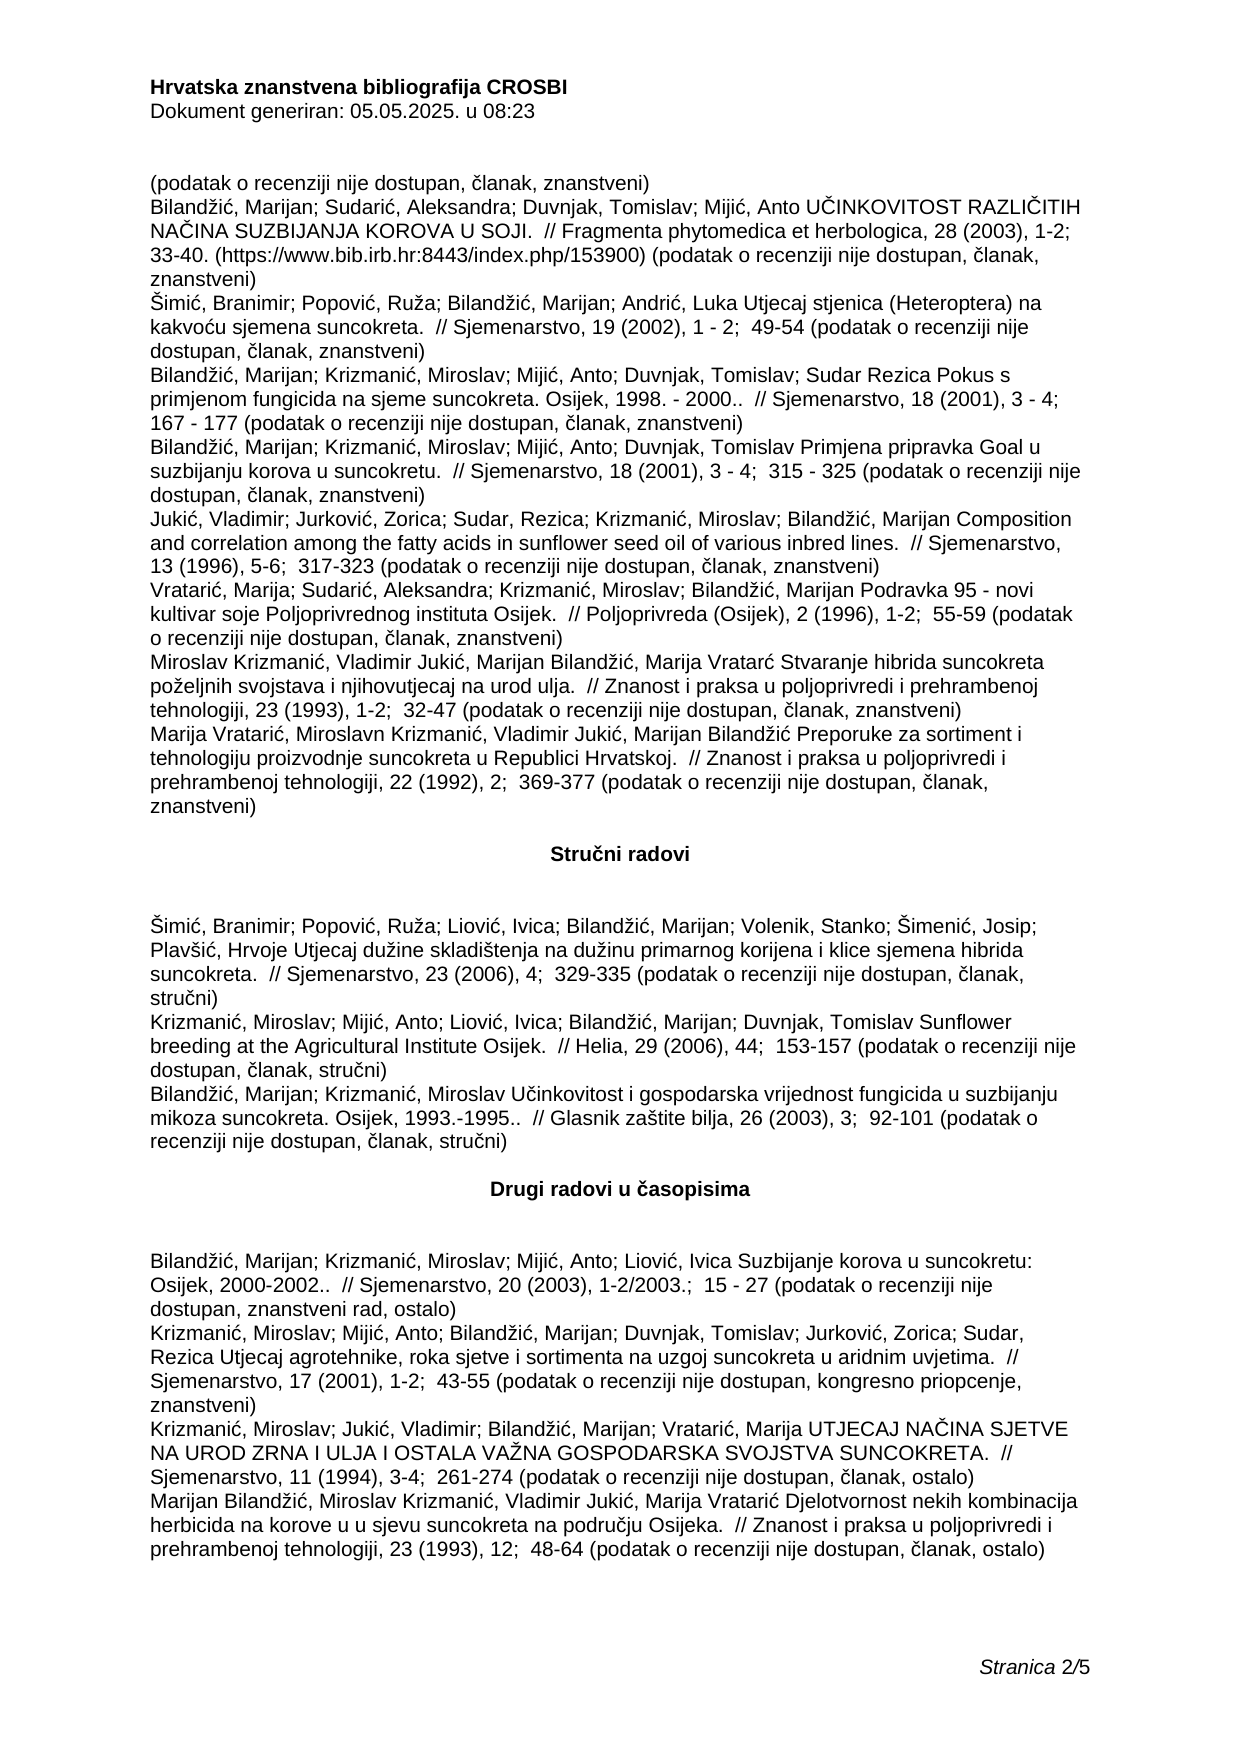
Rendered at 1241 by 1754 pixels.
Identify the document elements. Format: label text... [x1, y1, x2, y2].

text Bilandžić, Marijan; Krizmanić, Miroslav; Mijić, Anto; Liović, Ivica [150, 1249, 1090, 1321]
text Marijan Bilandžić, Miroslav Krizmanić, Vladimir Jukić, Marija Vratarić [150, 1489, 1090, 1561]
text Miroslav Krizmanić, Vladimir Jukić, Marijan Bilandžić, Marija Vratarć [150, 650, 1090, 722]
subtitle Stručni radovi [150, 842, 1090, 866]
text Bilandžić, Marijan; Krizmanić, Miroslav; Mijić, Anto; Duvnjak, Tomislav [150, 434, 1090, 506]
text Bilandžić, Marijan; Krizmanić, Miroslav; Mijić, Anto; Duvnjak, Tomislav; Sudar Rezica [150, 363, 1090, 434]
text Krizmanić, Miroslav; Mijić, Anto; Bilandžić, Marijan; Duvnjak, Tomislav; Jurković, Zorica; Sudar, Rezica [150, 1321, 1090, 1417]
text Krizmanić, Miroslav; Jukić, Vladimir; Bilandžić, Marijan; Vratarić, Marija [150, 1417, 1090, 1489]
text Šimić, Branimir; Popović, Ruža; Liović, Ivica; Bilandžić, Marijan; Volenik, Stanko; Šimenić, Josip; Plavšić, Hrvoje [150, 914, 1090, 1009]
text Bilandžić, Marijan; Sudarić, Aleksandra; Duvnjak, Tomislav; Mijić, Anto [150, 195, 1090, 291]
subtitle Drugi radovi u časopisima [150, 1177, 1090, 1201]
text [150, 171, 1090, 195]
text Šimić, Branimir; Popović, Ruža; Bilandžić, Marijan; Andrić, Luka [150, 291, 1090, 363]
text Bilandžić, Marijan; Krizmanić, Miroslav [150, 1081, 1090, 1153]
text Marija Vratarić, Miroslavn Krizmanić, Vladimir Jukić, Marijan Bilandžić [150, 722, 1090, 818]
text Vratarić, Marija; Sudarić, Aleksandra; Krizmanić, Miroslav; Bilandžić, Marijan [150, 578, 1090, 650]
text Krizmanić, Miroslav; Mijić, Anto; Liović, Ivica; Bilandžić, Marijan; Duvnjak, Tomislav [150, 1009, 1090, 1081]
text Jukić, Vladimir; Jurković, Zorica; Sudar, Rezica; Krizmanić, Miroslav; Bilandžić, Marijan [150, 506, 1090, 578]
